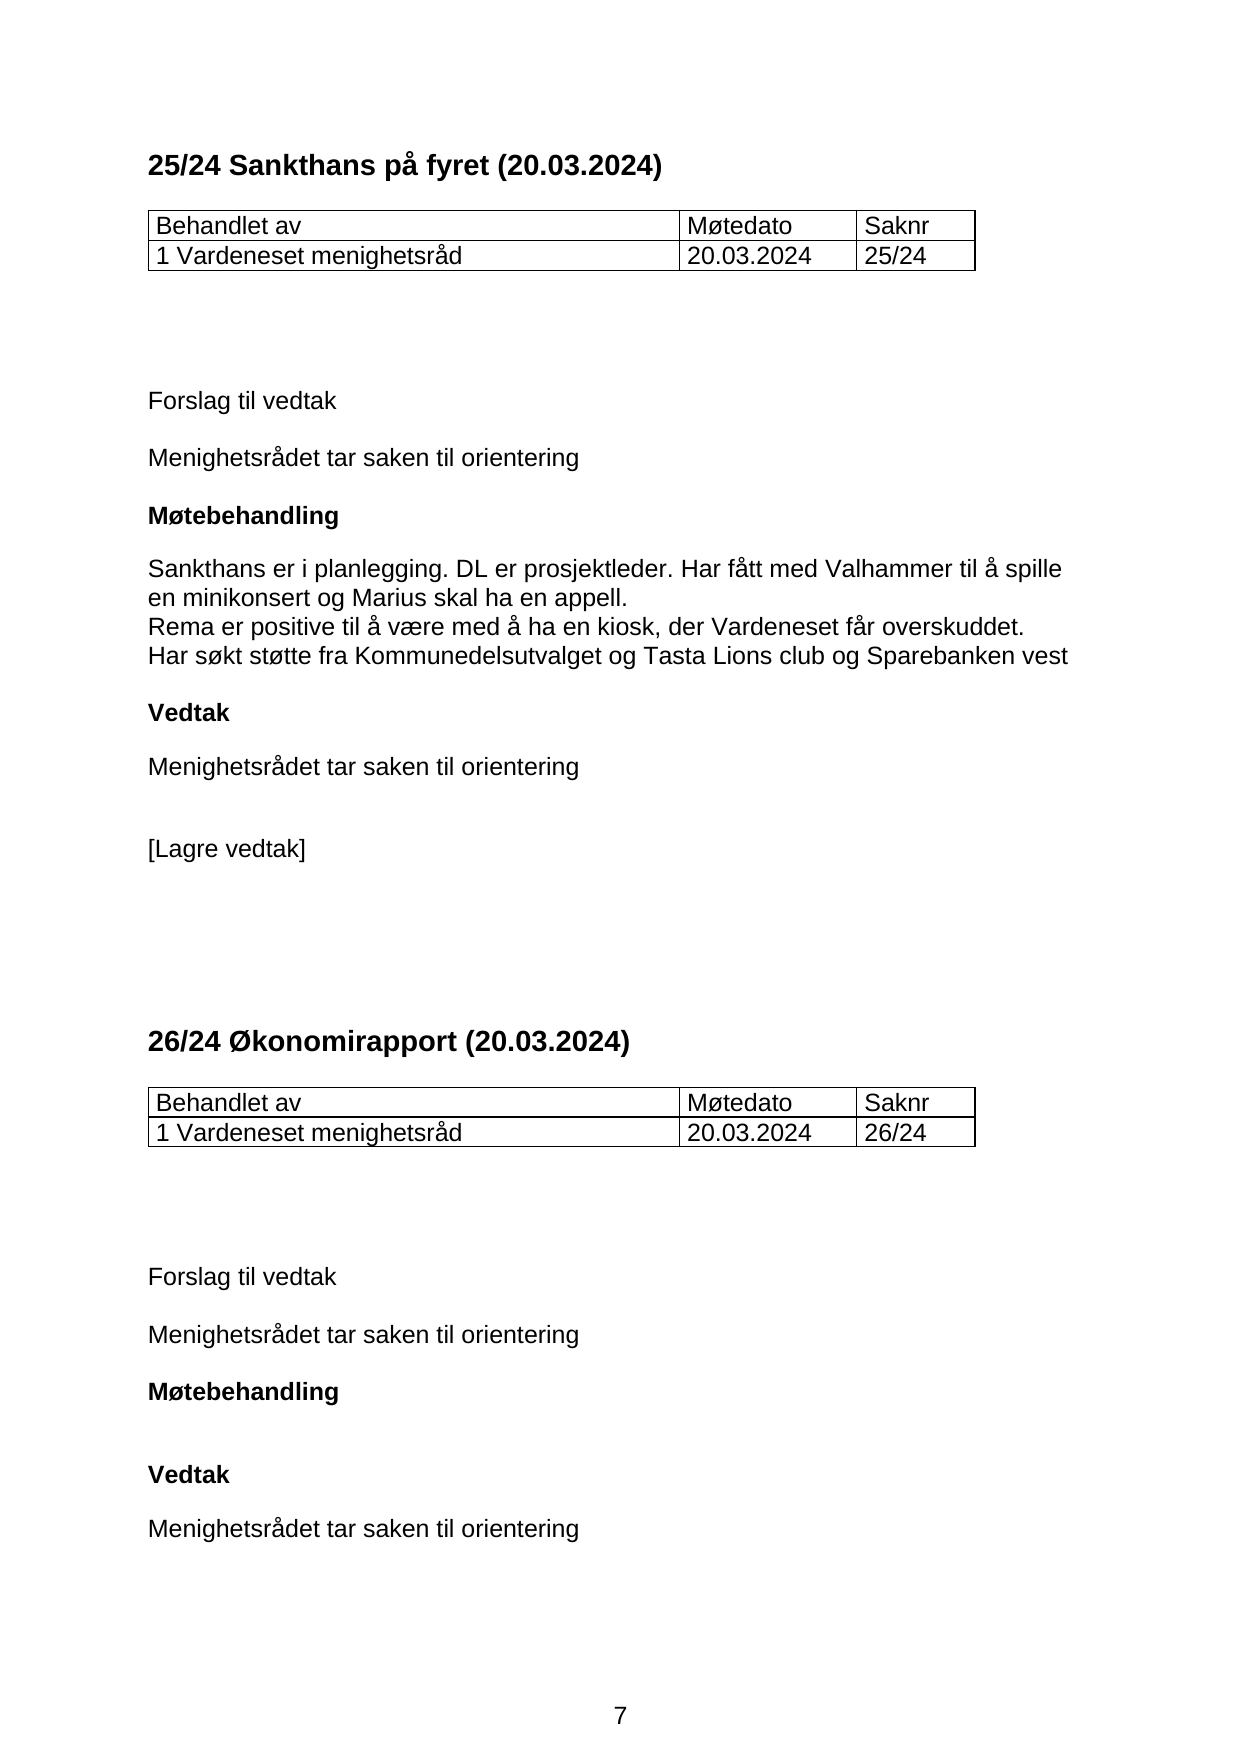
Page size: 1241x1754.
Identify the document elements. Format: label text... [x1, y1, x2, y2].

table_cell 20.03.2024 [680, 1118, 856, 1146]
table_cell 1 Vardeneset menighetsråd [149, 1118, 679, 1146]
table_header Saknr [857, 1088, 974, 1116]
table_header Møtedato [680, 211, 856, 240]
table_header Saknr [857, 211, 974, 240]
title 26/24 Økonomirapport (20.03.2024) [148, 1024, 1092, 1058]
table_cell 25/24 [857, 241, 974, 269]
table_cell 26/24 [857, 1118, 974, 1146]
title 25/24 Sankthans på fyret (20.03.2024) [148, 148, 1092, 181]
table_header Behandlet av [149, 211, 679, 240]
text Menighetsrådet tar saken til orientering [148, 443, 1092, 472]
text Menighetsrådet tar saken til orientering [148, 1320, 1092, 1348]
table_cell 20.03.2024 [680, 241, 856, 269]
table_cell 1 Vardeneset menighetsråd [149, 241, 679, 269]
table_header Møtedato [680, 1088, 856, 1116]
table_header Behandlet av [149, 1088, 679, 1116]
